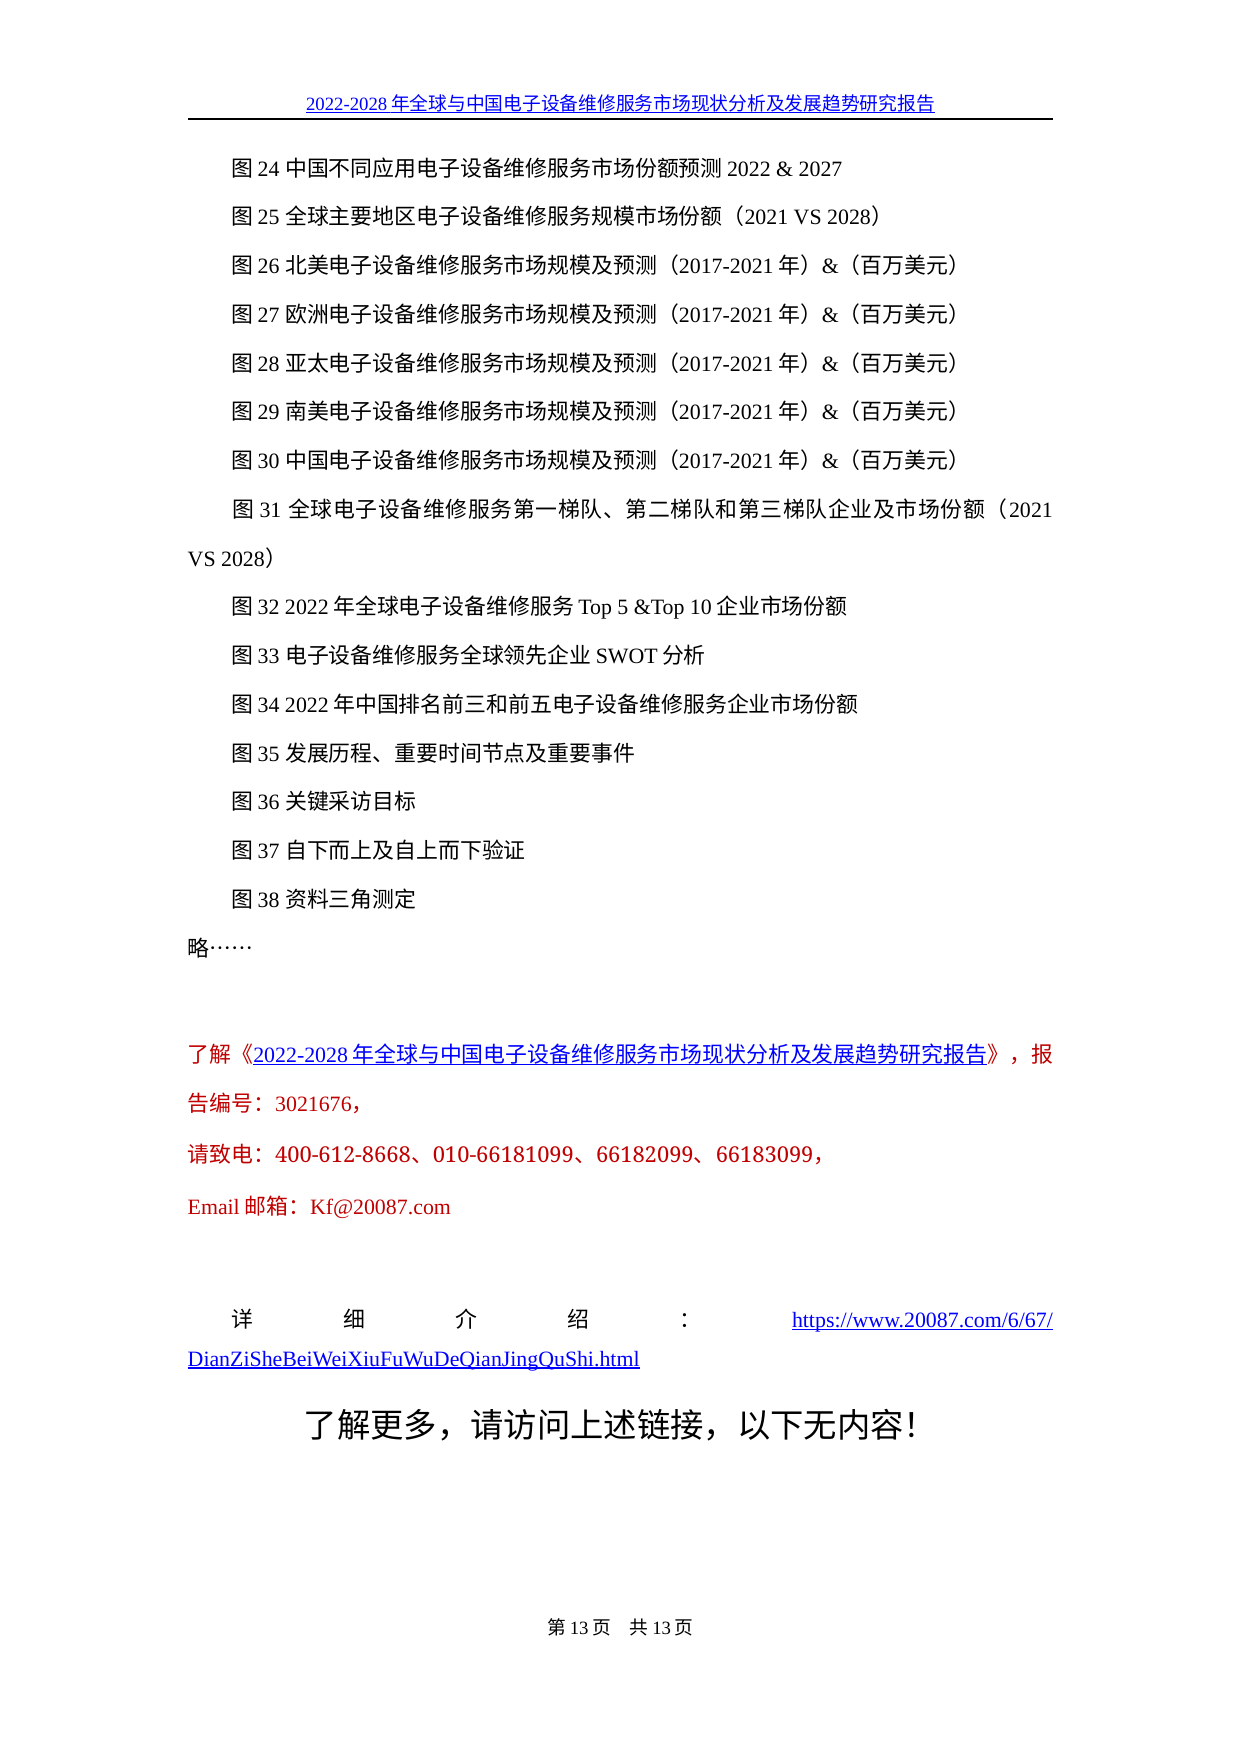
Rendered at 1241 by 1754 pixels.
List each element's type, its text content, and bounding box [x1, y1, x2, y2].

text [187, 150, 1053, 963]
text Email邮箱：Kf@20087.com [187, 1188, 1053, 1221]
title 了解更多，请访问上述链接，以下无内容！ [187, 1390, 1053, 1455]
text 了解《2022-2028年全球与中国电子设备维修服务市场现状分析及发展趋势研究报告》，报告编号：3021676， [187, 1037, 1053, 1118]
text 详细介绍：https://www.20087.com/6/67/DianZiSheBeiWeiXiuFuWuDeQianJingQuShi.html [187, 1301, 1053, 1374]
text 请致电：400-612-8668、010-66181099、66182099、66183099， [187, 1137, 1053, 1169]
